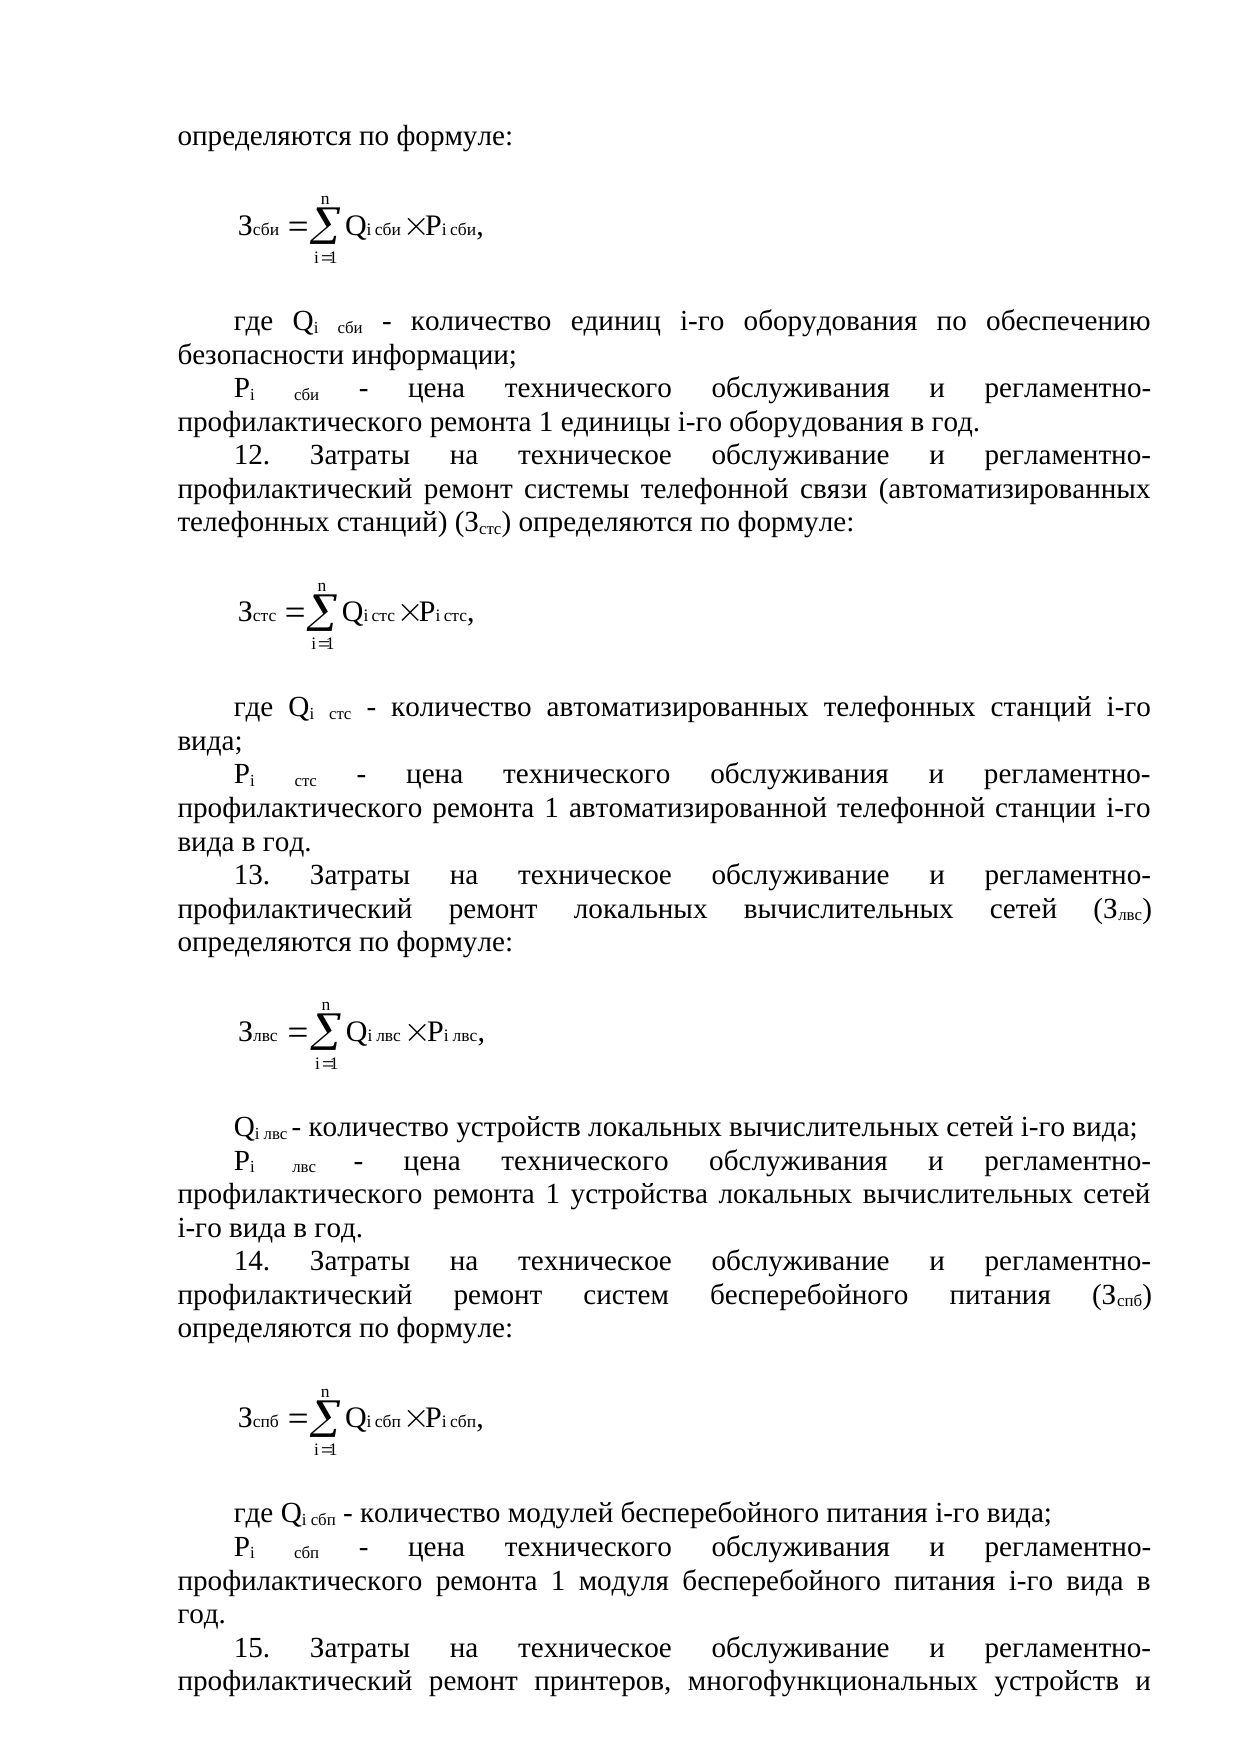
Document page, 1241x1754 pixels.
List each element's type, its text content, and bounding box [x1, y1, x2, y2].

text где Qi сби - количество единиц i-го оборудования по обеспечению безопасности информации; [177, 303, 1152, 370]
text 13. Затраты на техническое обслуживание и регламентно-профилактический ремонт локальных вычислительных сетей (Злвс) определяются по формуле: [177, 857, 1152, 958]
text где Qi сбп - количество модулей бесперебойного питания i-го вида; [177, 1496, 1152, 1529]
text 12. Затраты на техническое обслуживание и регламентно-профилактический ремонт системы телефонной связи (автоматизированных телефонных станций) (Зстс) определяются по формуле: [177, 437, 1152, 538]
text 14. Затраты на техническое обслуживание и регламентно-профилактический ремонт систем бесперебойного питания (Зспб) определяются по формуле: [177, 1243, 1152, 1344]
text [177, 1630, 1152, 1697]
text Pi сби - цена технического обслуживания и регламентно-профилактического ремонта 1 единицы i-го оборудования в год. [177, 370, 1152, 437]
text Qi лвс - количество устройств локальных вычислительных сетей i-го вида; [177, 1109, 1152, 1143]
text Pi сбп - цена технического обслуживания и регламентно-профилактического ремонта 1 модуля бесперебойного питания i-го вида в год. [177, 1529, 1152, 1630]
text Pi стс - цена технического обслуживания и регламентно-профилактического ремонта 1 автоматизированной телефонной станции i-го вида в год. [177, 757, 1152, 857]
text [177, 118, 1152, 152]
text где Qi стс - количество автоматизированных телефонных станций i-го вида; [177, 689, 1152, 757]
text Pi лвс - цена технического обслуживания и регламентно-профилактического ремонта 1 устройства локальных вычислительных сетей i-го вида в год. [177, 1143, 1152, 1243]
